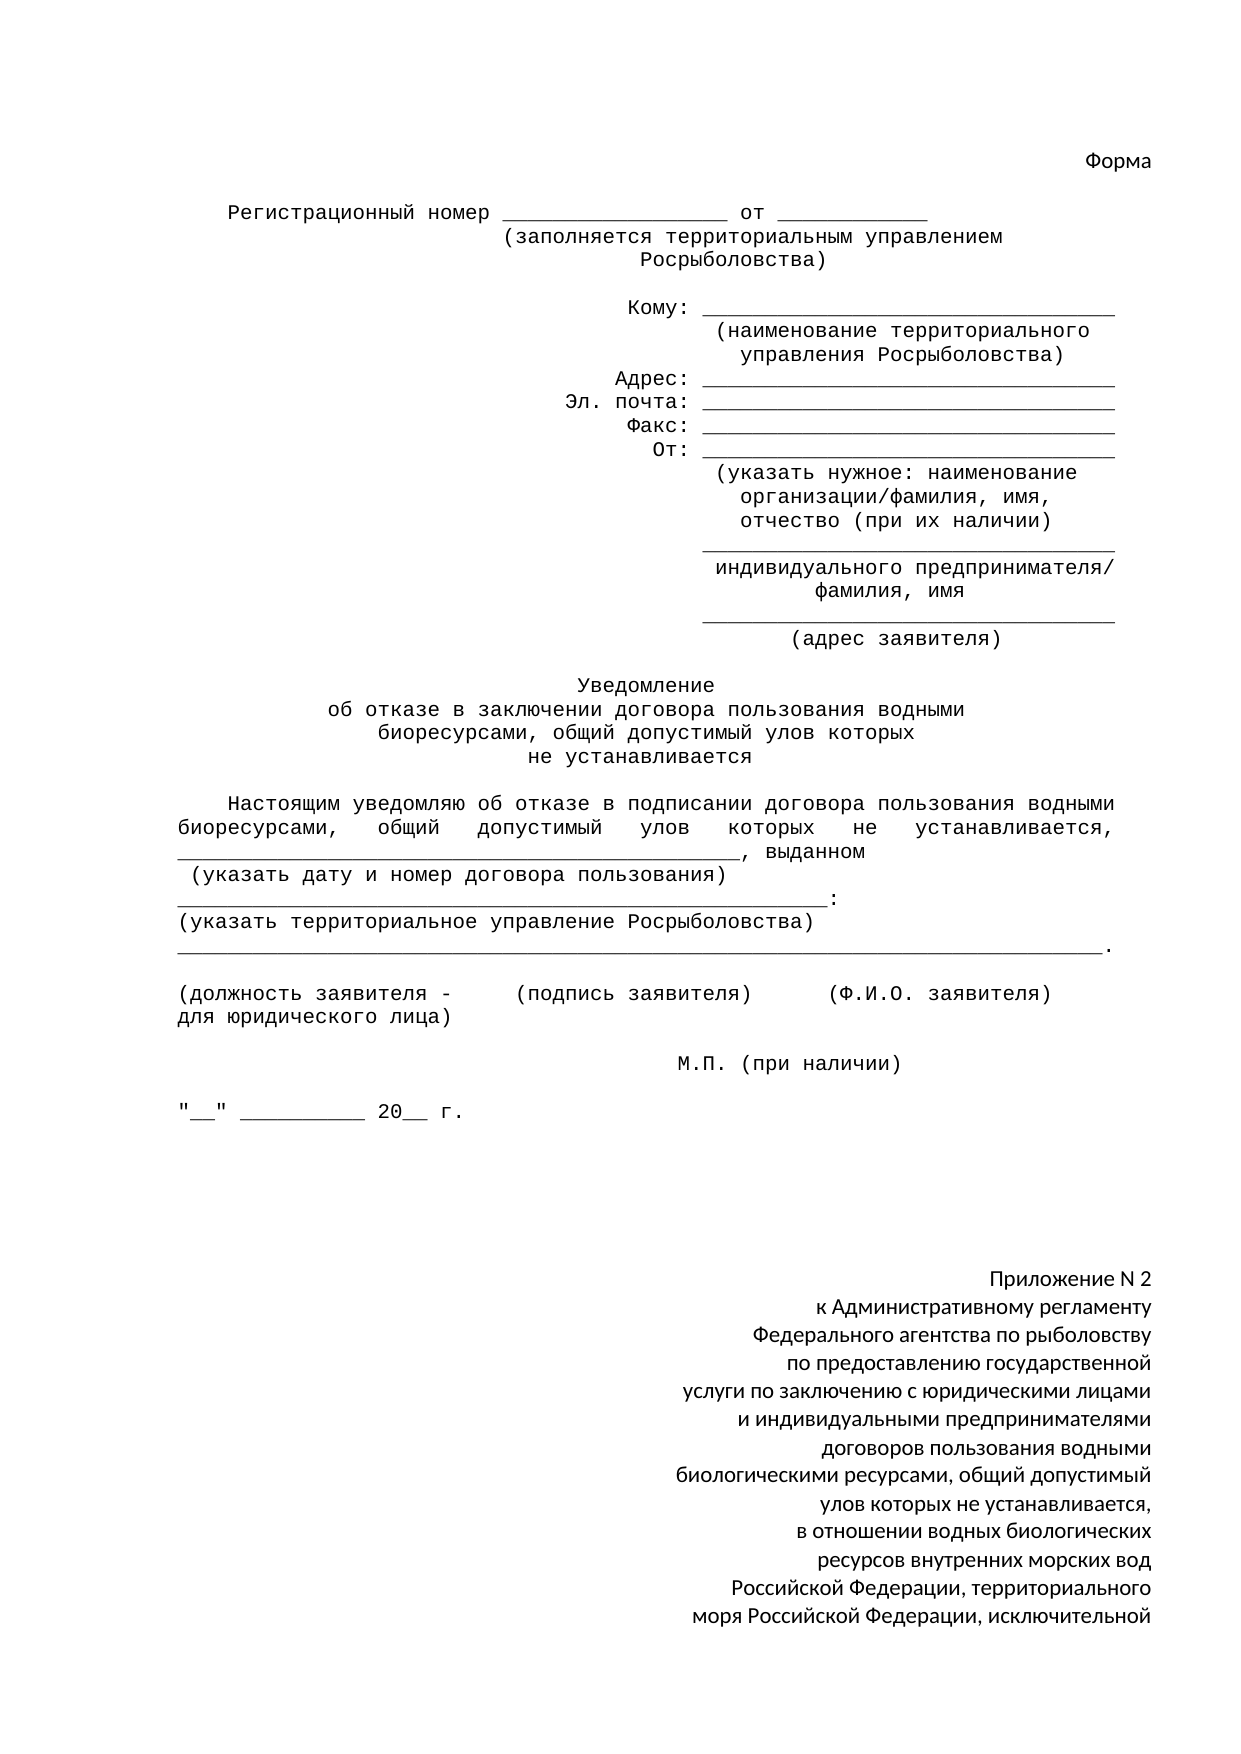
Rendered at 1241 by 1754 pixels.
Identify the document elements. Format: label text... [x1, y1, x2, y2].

text (наименование территориального [177, 320, 1152, 344]
text (указать территориальное управление Росрыболовства) [177, 912, 1152, 935]
text (указать нужное: наименование [177, 462, 1152, 486]
text _________________________________ [177, 604, 1152, 628]
text улов которых не устанавливается, [177, 1489, 1152, 1517]
text индивидуального предпринимателя/ [177, 557, 1152, 581]
text Российской Федерации, территориального [177, 1573, 1152, 1601]
text (указать дату и номер договора пользования) [177, 864, 1152, 888]
text (адрес заявителя) [177, 628, 1152, 651]
text биологическими ресурсами, общий допустимый [177, 1461, 1152, 1489]
text ____________________________________________________: [177, 888, 1152, 912]
text Факс: _________________________________ [177, 415, 1152, 439]
text Регистрационный номер __________________ от ____________ [177, 202, 1152, 226]
text для юридического лица) [177, 1006, 1152, 1030]
text управления Росрыболовства) [177, 344, 1152, 368]
text Адрес: _________________________________ [177, 368, 1152, 391]
text Уведомление [177, 675, 1152, 699]
text (заполняется территориальным управлением [177, 226, 1152, 249]
text к Административному регламенту [177, 1292, 1152, 1321]
text Кому: _________________________________ [177, 297, 1152, 320]
text договоров пользования водными [177, 1433, 1152, 1461]
text __________________________________________________________________________. [177, 935, 1152, 959]
text Настоящим уведомляю об отказе в подписании договора пользования водными [177, 793, 1152, 817]
text услуги по заключению с юридическими лицами [177, 1377, 1152, 1404]
text Федерального агентства по рыболовству [177, 1321, 1152, 1348]
text "__" __________ 20__ г. [177, 1101, 1152, 1124]
text _____________________________________________, выданном [177, 841, 1152, 864]
text в отношении водных биологических [177, 1517, 1152, 1545]
text биоресурсами, общий допустимый улов которых не устанавливается, [177, 817, 1152, 841]
text отчество (при их наличии) [177, 509, 1152, 533]
text Приложение N 2 [177, 1264, 1152, 1292]
text (должность заявителя - (подпись заявителя) (Ф.И.О. заявителя) [177, 982, 1152, 1006]
text биоресурсами, общий допустимый улов которых [177, 722, 1152, 746]
text М.П. (при наличии) [177, 1053, 1152, 1077]
text организации/фамилия, имя, [177, 486, 1152, 509]
text Форма [177, 146, 1152, 174]
text не устанавливается [177, 746, 1152, 770]
text Росрыболовства) [177, 249, 1152, 273]
text _________________________________ [177, 533, 1152, 557]
text ресурсов внутренних морских вод [177, 1545, 1152, 1573]
text моря Российской Федерации, исключительной [177, 1601, 1152, 1629]
text по предоставлению государственной [177, 1348, 1152, 1377]
text и индивидуальными предпринимателями [177, 1404, 1152, 1433]
text об отказе в заключении договора пользования водными [177, 699, 1152, 722]
text От: _________________________________ [177, 439, 1152, 462]
text фамилия, имя [177, 581, 1152, 604]
text Эл. почта: _________________________________ [177, 391, 1152, 415]
